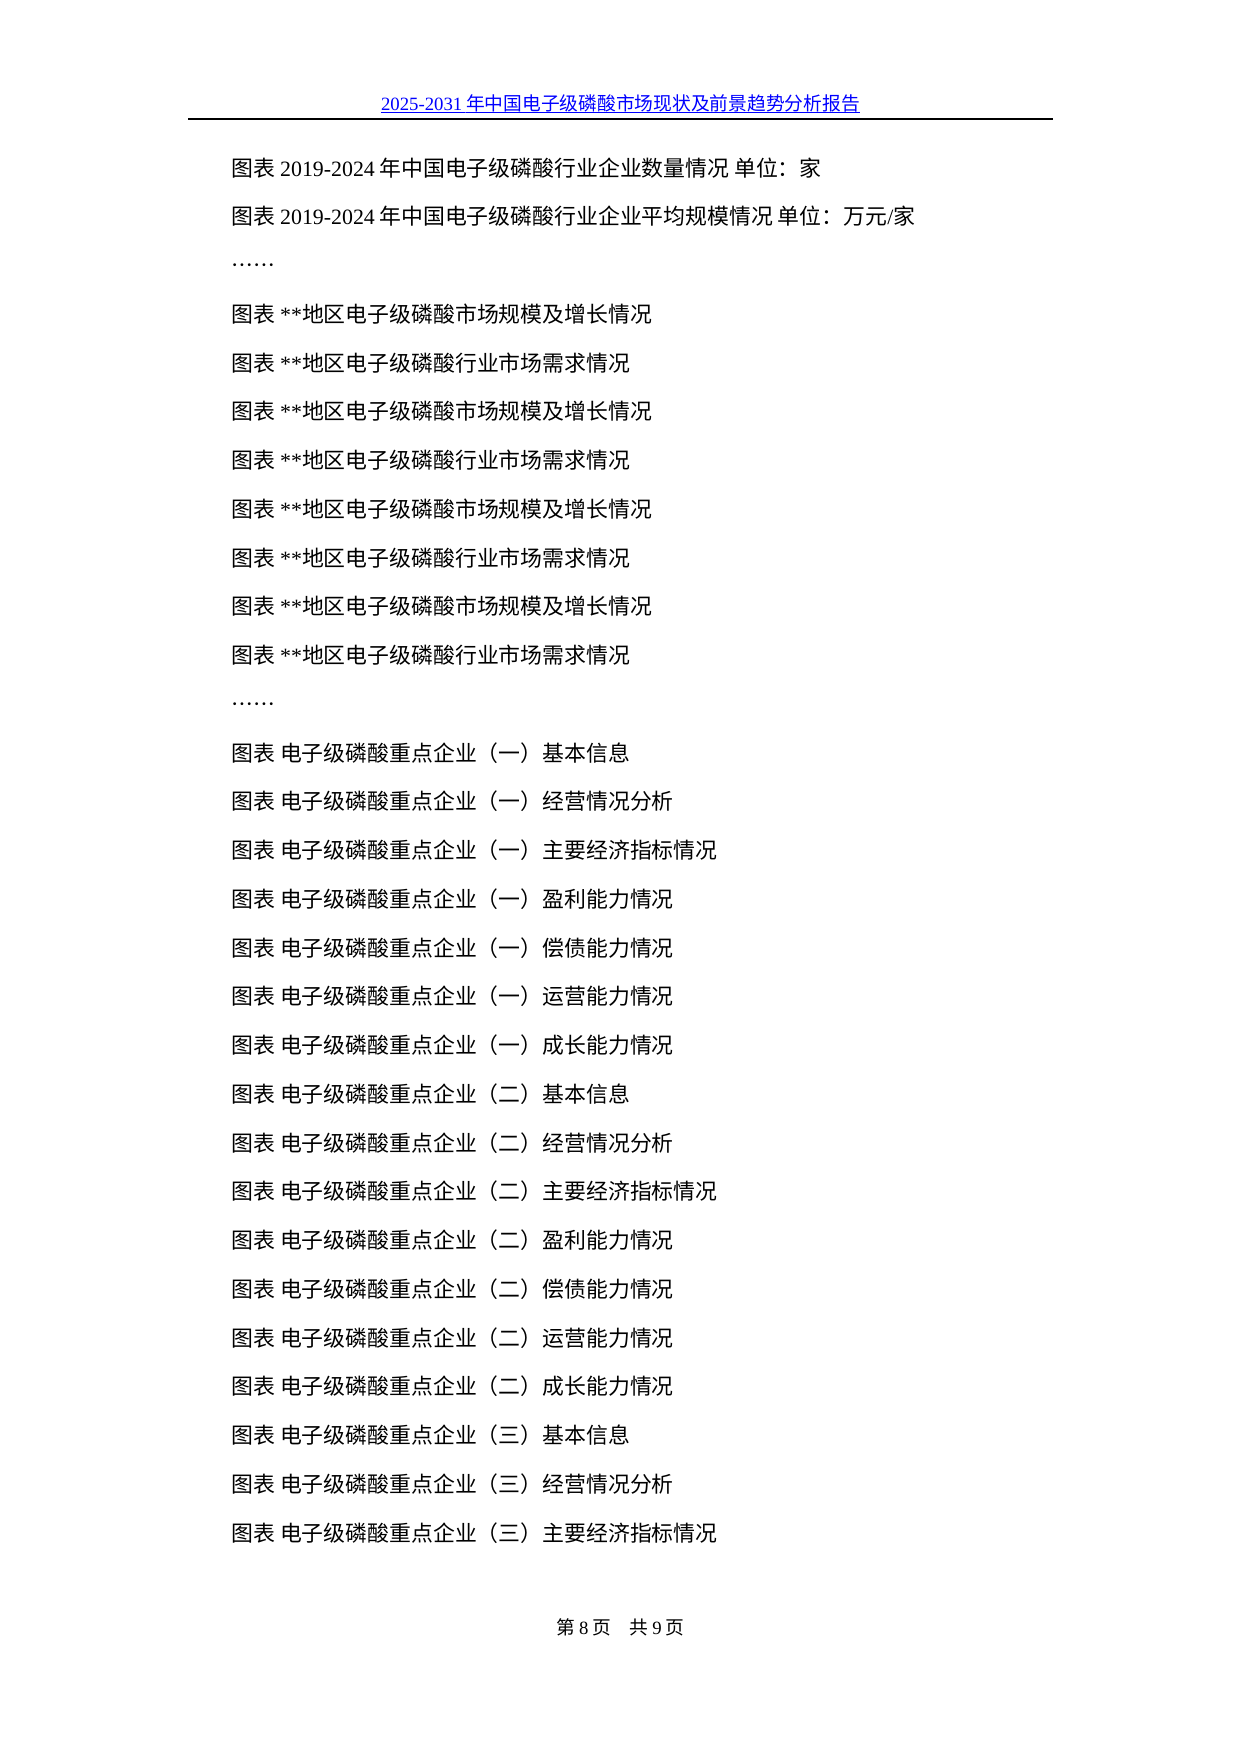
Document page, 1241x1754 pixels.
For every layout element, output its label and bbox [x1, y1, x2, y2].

text [187, 150, 1053, 1548]
